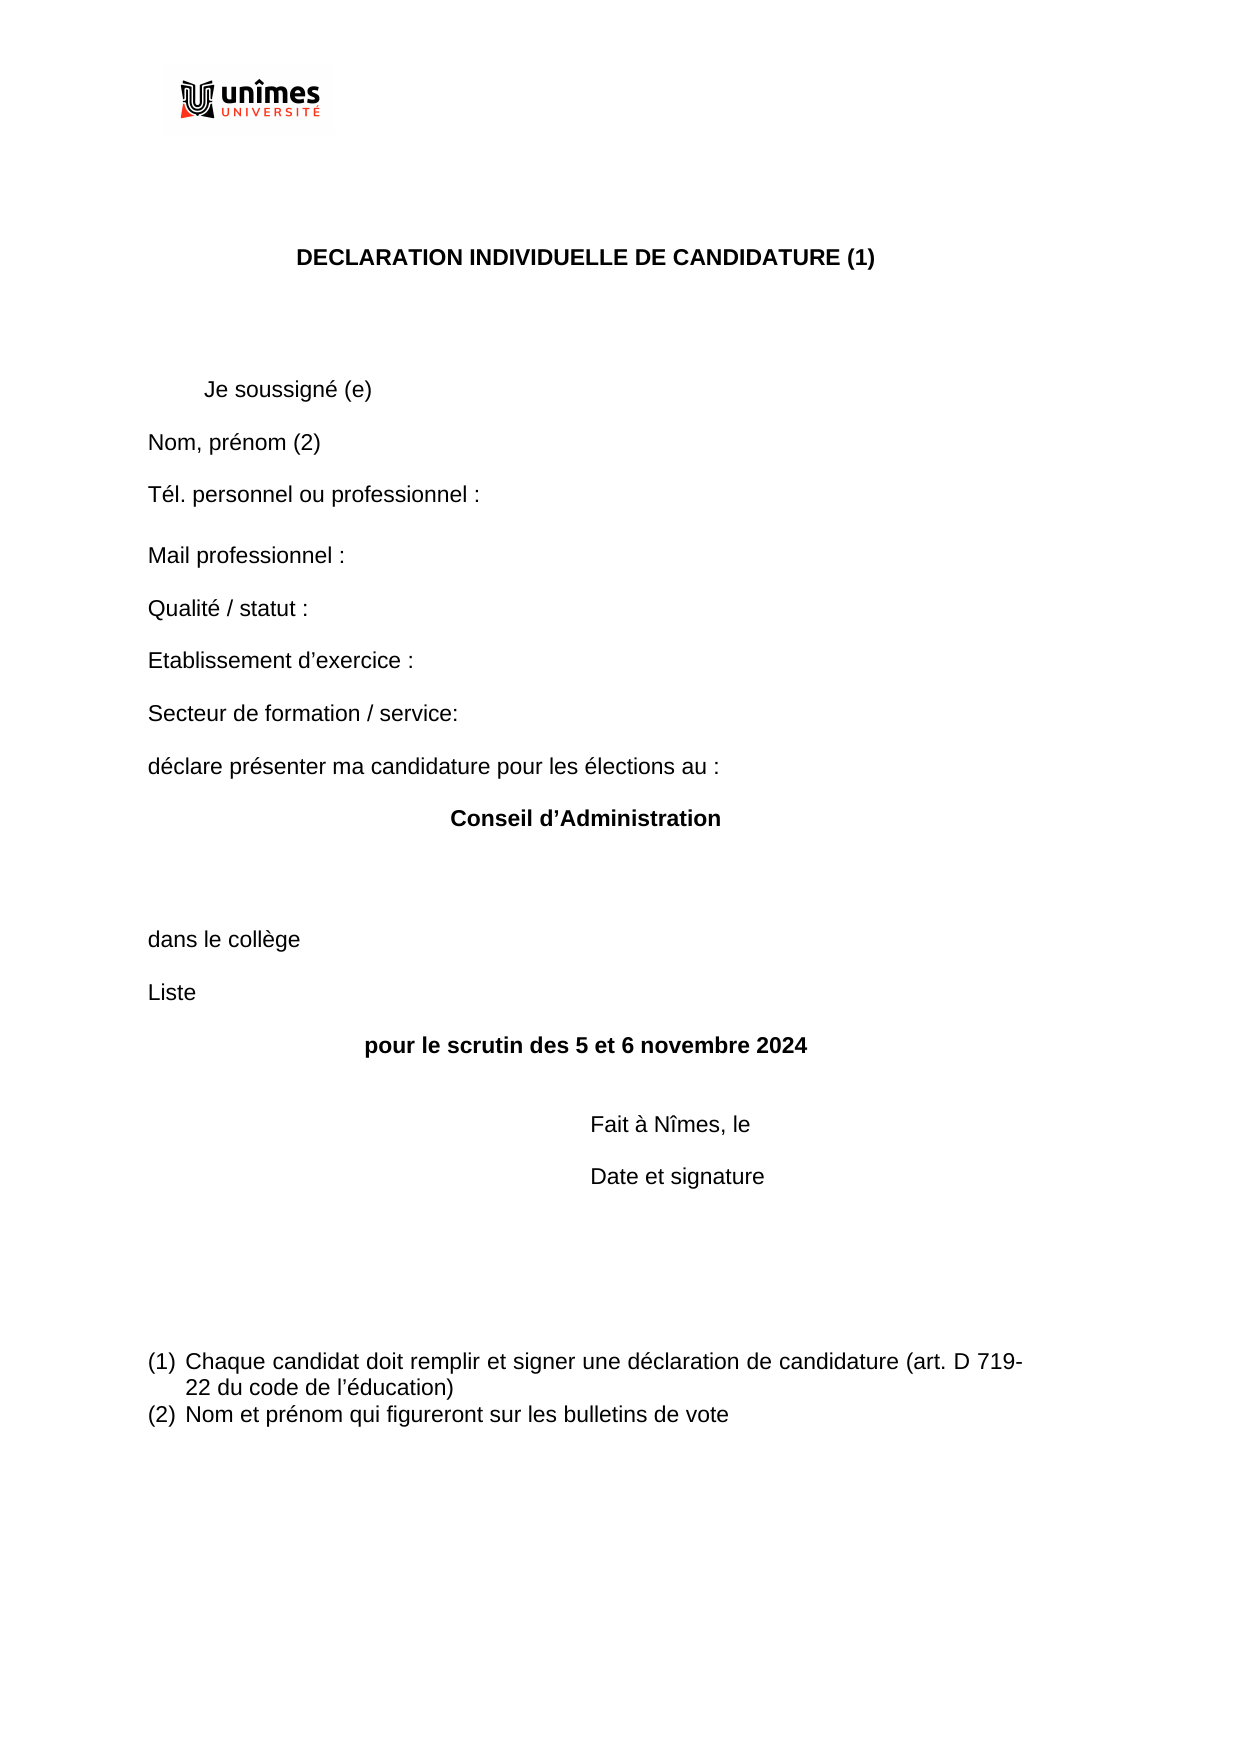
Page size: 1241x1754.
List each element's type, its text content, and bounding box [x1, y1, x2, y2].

picture [164, 63, 336, 135]
text Date et signature [148, 1163, 1024, 1190]
text DECLARATION INDIVIDUELLE DE CANDIDATURE (1) [148, 244, 1024, 271]
text Tél. personnel ou professionnel : [148, 481, 1024, 508]
text Etablissement d’exercice : [148, 647, 1024, 673]
text dans le collège [148, 926, 1024, 952]
text Mail professionnel : [148, 542, 1024, 568]
text Liste [148, 979, 1024, 1005]
text Conseil d’Administration [148, 805, 1024, 832]
text pour le scrutin des 5 et 6 novembre 2024 [148, 1032, 1024, 1058]
list Chaque candidat doit remplir et signer une déclaration de candidature (art. D 719-22 du code de l’éducation) [148, 1348, 1024, 1401]
text Fait à Nîmes, le [148, 1111, 1024, 1137]
text déclare présenter ma candidature pour les élections au : [148, 753, 1024, 779]
text Je soussigné (e) [148, 376, 1024, 402]
text Nom, prénom (2) [148, 429, 1024, 455]
list Nom et prénom qui figureront sur les bulletins de vote [148, 1401, 1024, 1427]
text Secteur de formation / service: [148, 700, 1024, 726]
text Qualité / statut : [148, 594, 1024, 621]
